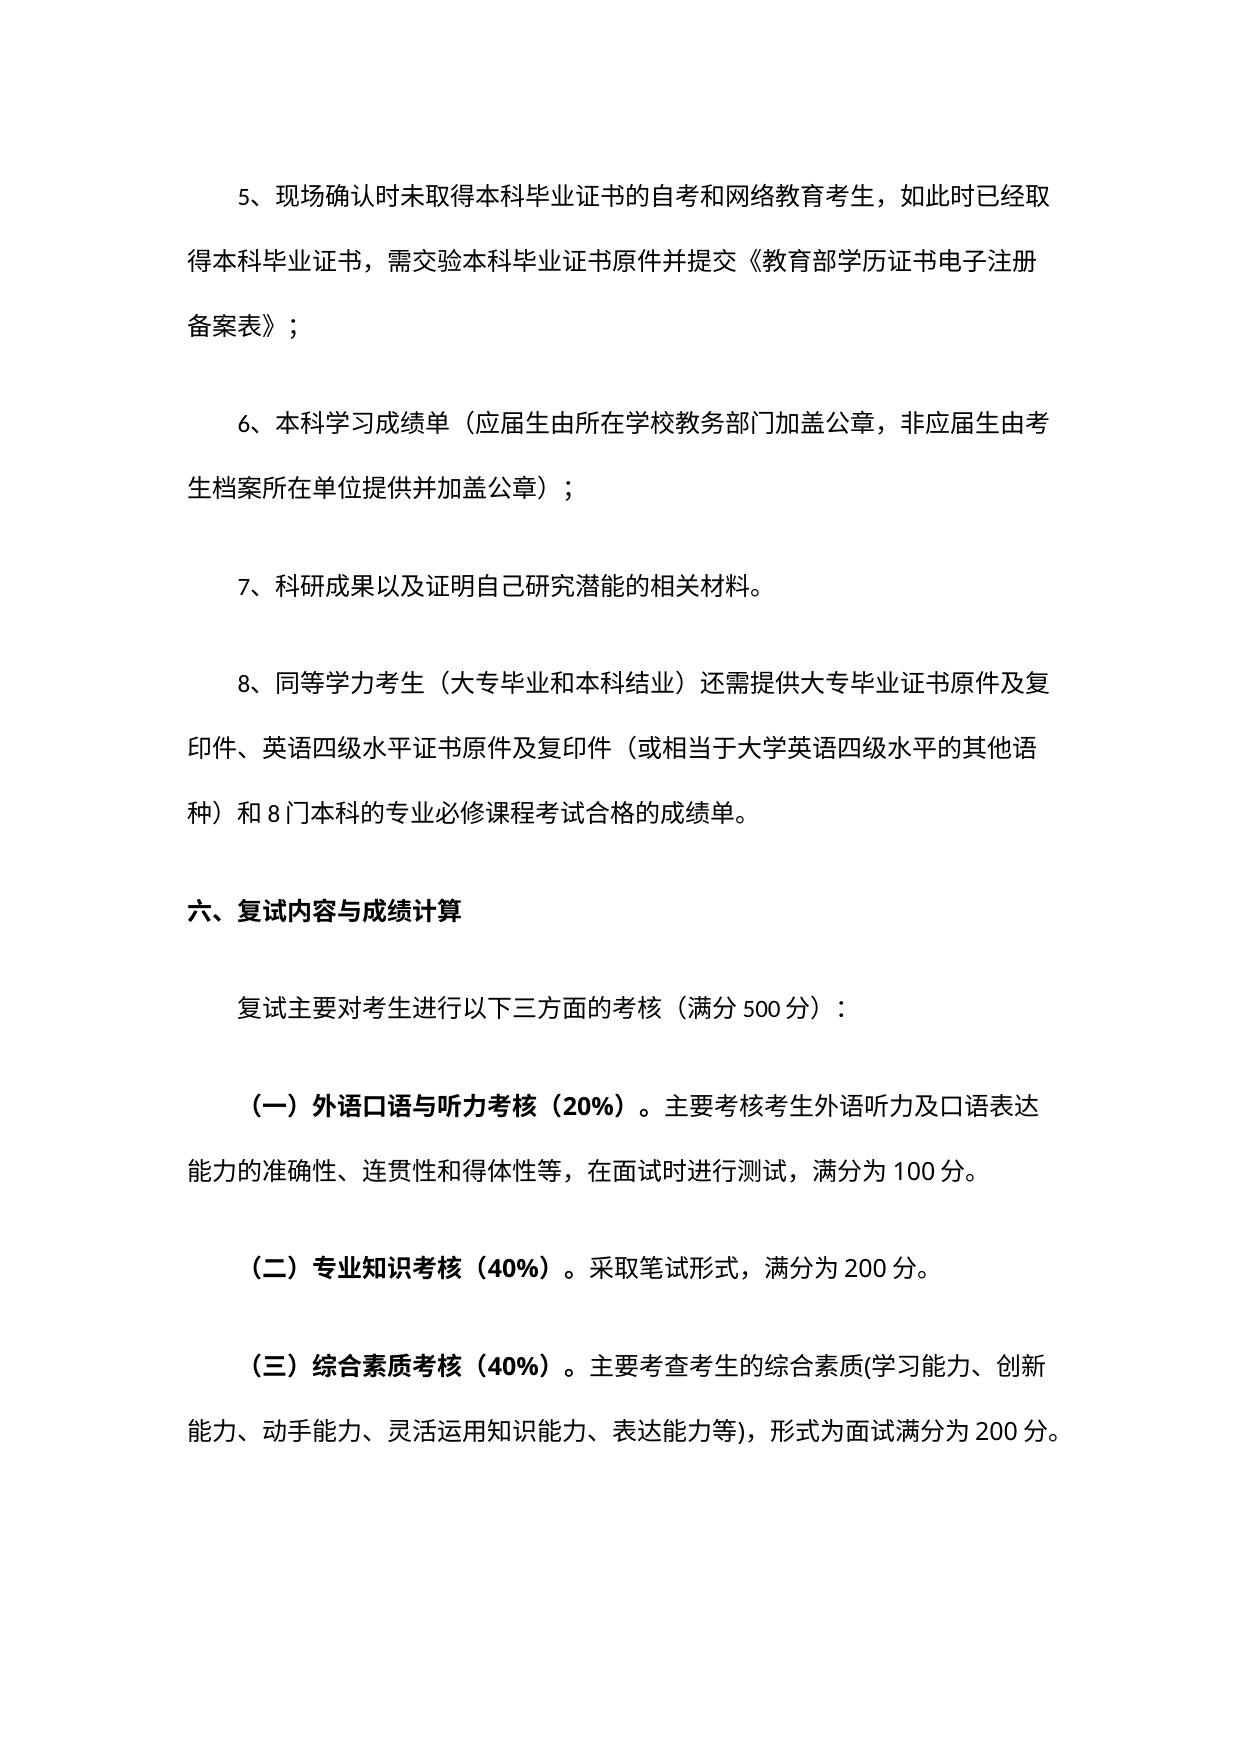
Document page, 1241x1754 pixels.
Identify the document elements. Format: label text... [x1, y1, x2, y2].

text 5、现场确认时未取得本科毕业证书的自考和网络教育考生，如此时已经取得本科毕业证书，需交验本科毕业证书原件并提交《教育部学历证书电子注册备案表》； [187, 162, 1053, 357]
text 7、科研成果以及证明自己研究潜能的相关材料。 [187, 552, 1053, 617]
text （三）综合素质考核（40%）。主要考查考生的综合素质(学习能力、创新能力、动手能力、灵活运用知识能力、表达能力等)，形式为面试满分为200分。 [187, 1332, 1053, 1462]
text 6、本科学习成绩单（应届生由所在学校教务部门加盖公章，非应届生由考生档案所在单位提供并加盖公章）； [187, 389, 1053, 519]
text 8、同等学力考生（大专毕业和本科结业）还需提供大专毕业证书原件及复印件、英语四级水平证书原件及复印件（或相当于大学英语四级水平的其他语种）和8门本科的专业必修课程考试合格的成绩单。 [187, 649, 1053, 844]
text 六、复试内容与成绩计算 [187, 877, 1053, 942]
text 复试主要对考生进行以下三方面的考核（满分500分）： [187, 974, 1053, 1039]
text （一）外语口语与听力考核（20%）。主要考核考生外语听力及口语表达能力的准确性、连贯性和得体性等，在面试时进行测试，满分为100分。 [187, 1072, 1053, 1202]
text （二）专业知识考核（40%）。采取笔试形式，满分为200分。 [187, 1234, 1053, 1299]
